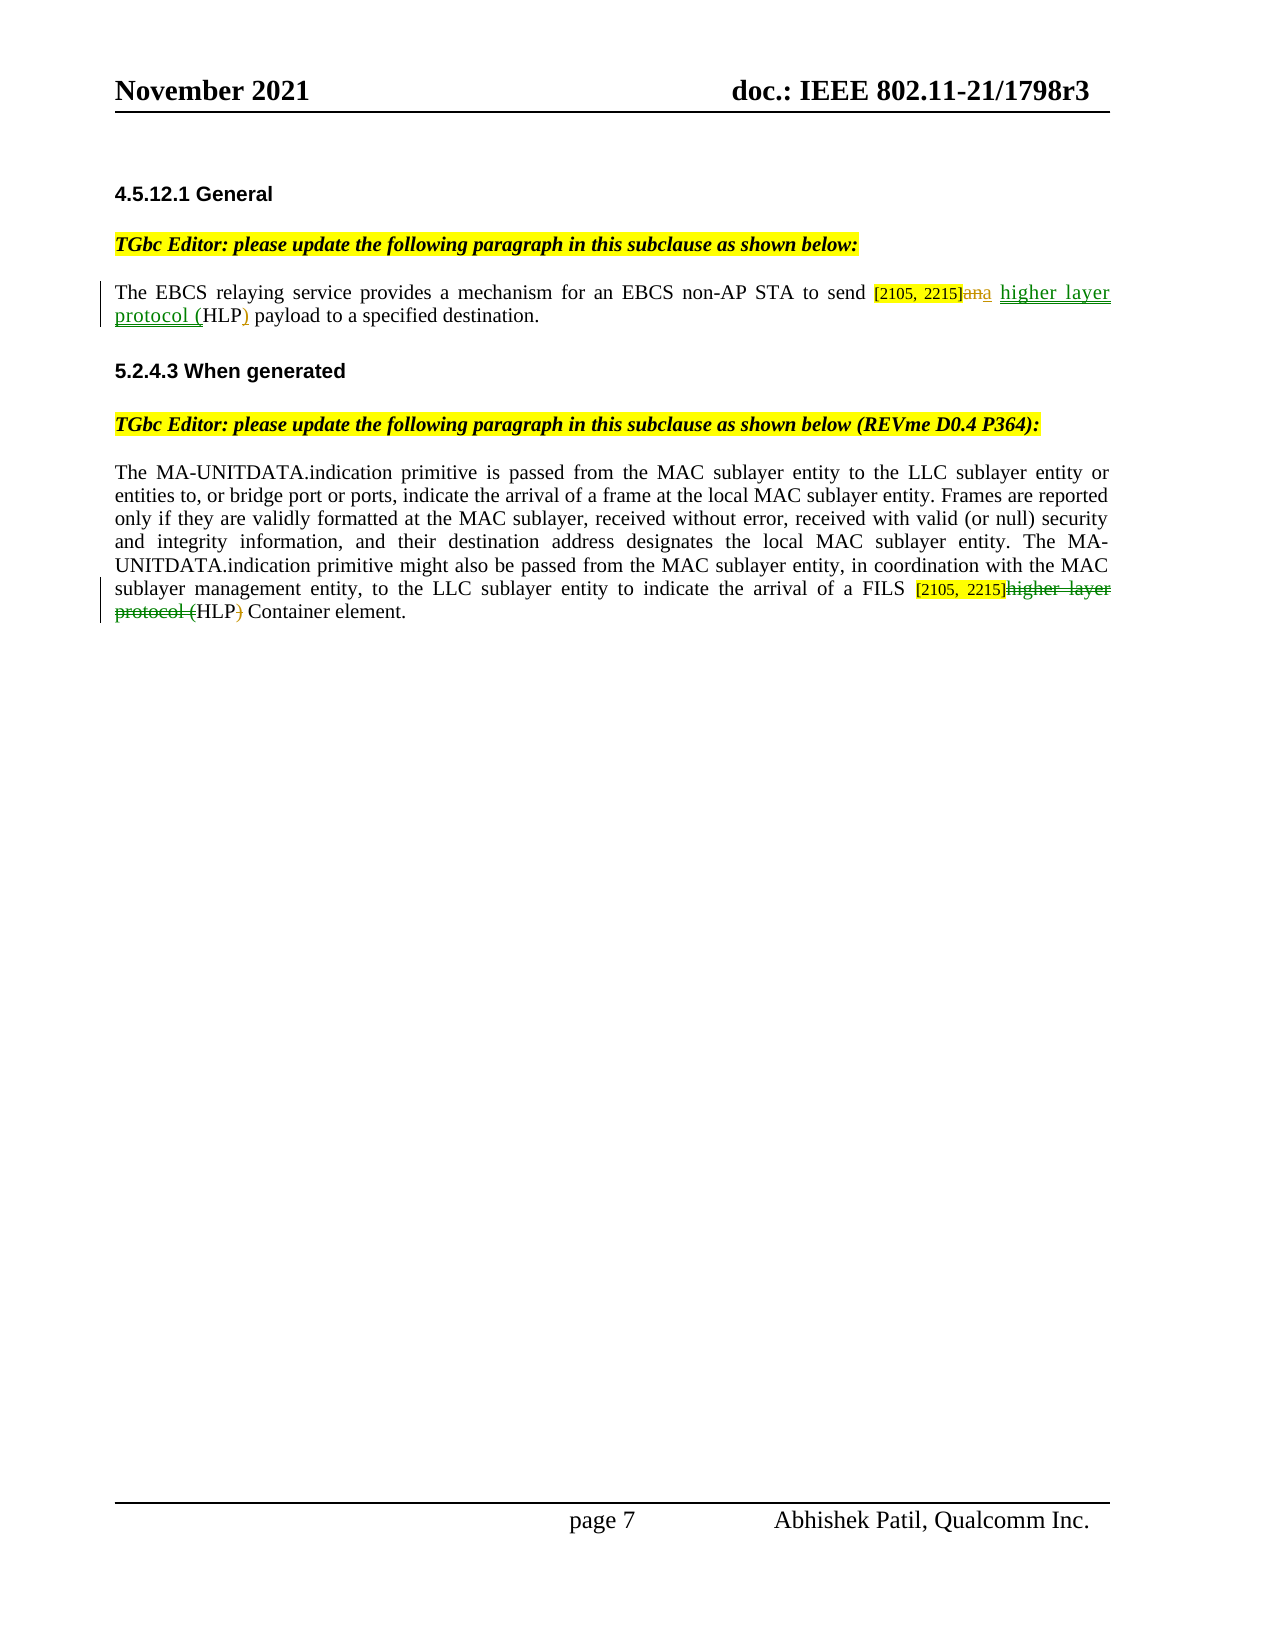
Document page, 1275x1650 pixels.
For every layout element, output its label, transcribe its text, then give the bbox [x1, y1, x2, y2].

text 5.2.4.3 When generated [114, 349, 1110, 386]
text 4.5.12.1 General [114, 181, 1110, 206]
text TGbc Editor: please update the following paragraph in this subclause as shown below: [114, 231, 1110, 256]
text The MA-UNITDATA.indication primitive is passed from the MAC sublayer entity to the LLC sublayer entity or entities to, or bridge port or ports, indicate the arrival of a frame at the local MAC sublayer entity. Frames are reported only if they are validly formatted at the MAC sublayer, received without error, received with valid (or null) security and integrity information, and their destination address designates the local MAC sublayer entity. The MA-UNITDATA.indication primitive might also be passed from the MAC sublayer entity, in coordination with the MAC sublayer management entity, to the LLC sublayer entity to indicate the arrival of a FILS [2105, 2215]HLP Container element. [114, 461, 1110, 623]
text TGbc Editor: please update the following paragraph in this subclause as shown below (REVme D0.4 P364): [114, 411, 1110, 436]
text The EBCS relaying service provides a mechanism for an EBCS non-AP STA to send [2105, 2215] HLP payload to a specified destination. [114, 281, 1110, 327]
